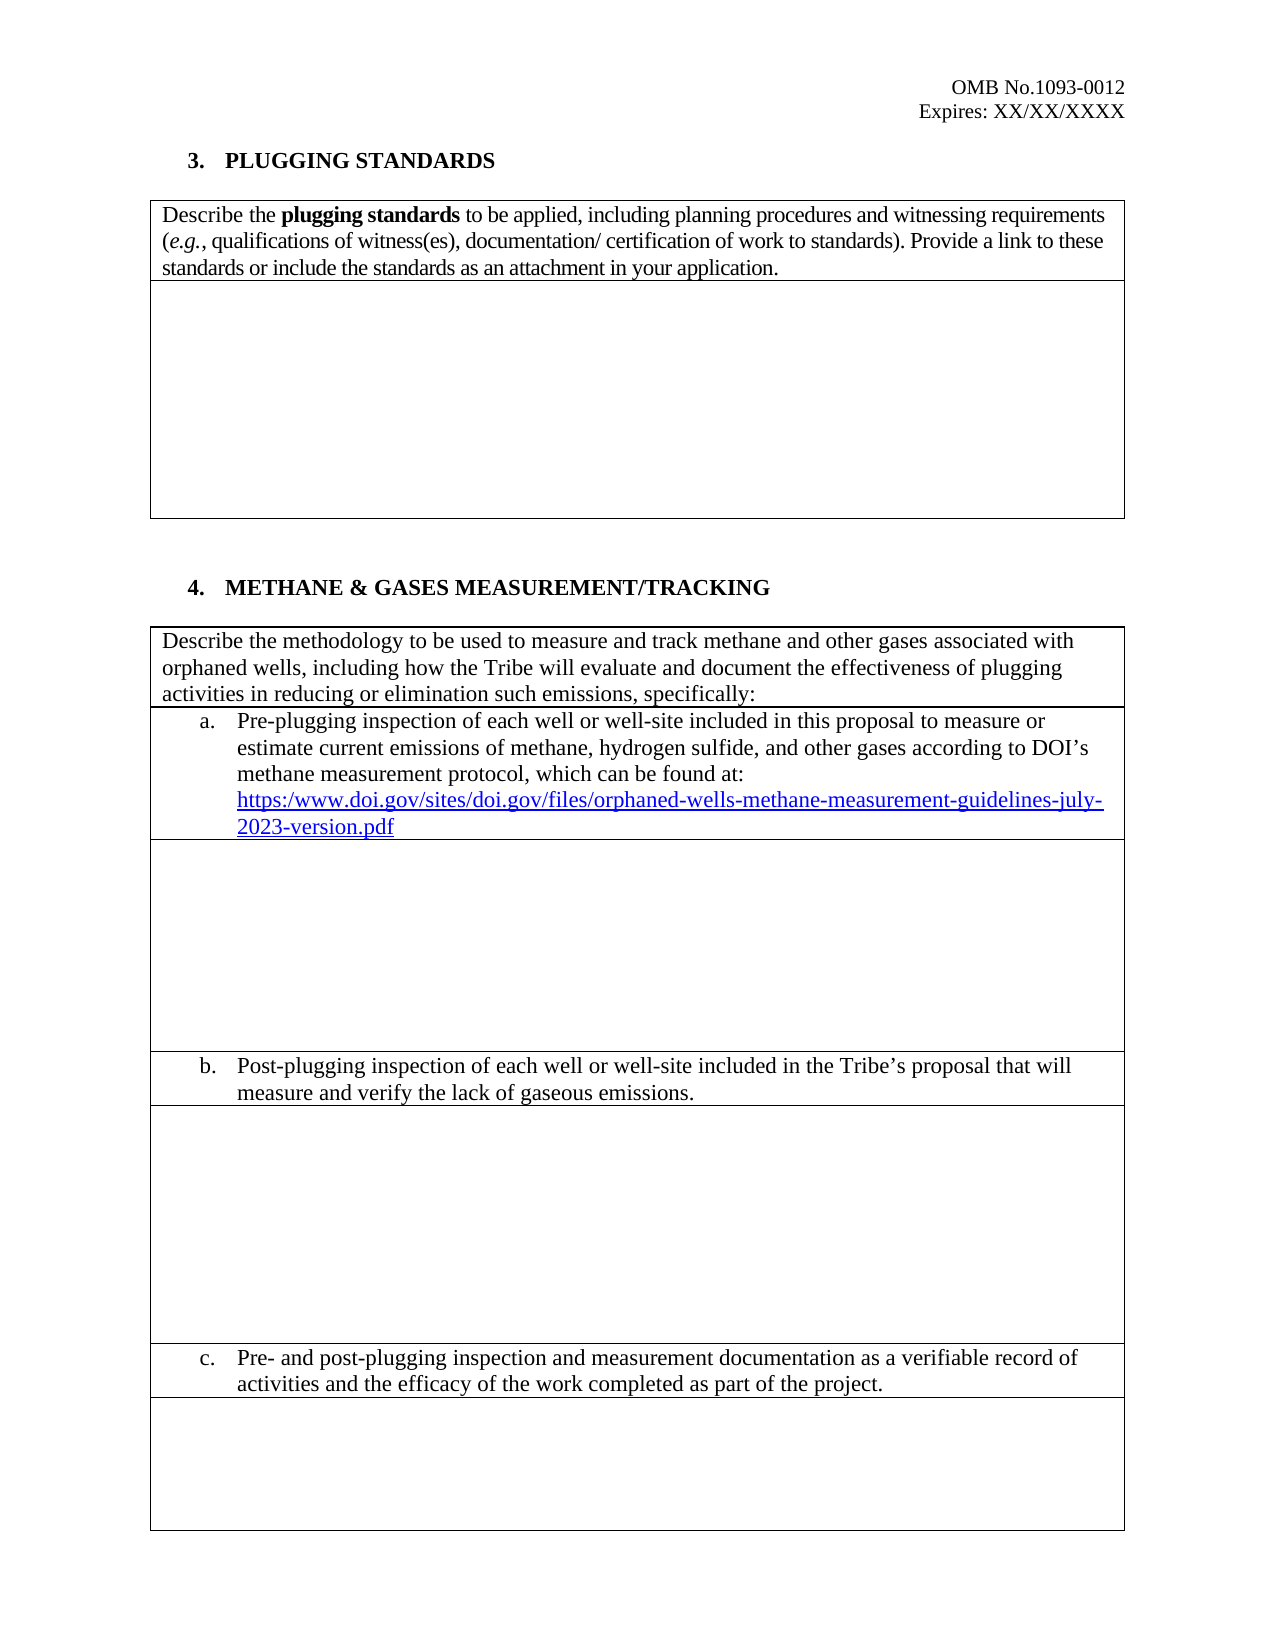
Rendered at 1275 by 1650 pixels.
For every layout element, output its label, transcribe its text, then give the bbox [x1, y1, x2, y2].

list METHANE & GASES MEASUREMENT/TRACKING [187, 574, 1125, 600]
table_header Describe the methodology to be used to measure and track methane and other gases associated with orphaned wells, including how the Tribe will evaluate and document the effectiveness of plugging activities in reducing or elimination such emissions, specifically: [151, 628, 1124, 706]
table_header Describe the plugging standards to be applied, including planning procedures and witnessing requirements (e.g., qualifications of witness(es), documentation/ certification of work to standards). Provide a link to these standards or include the standards as an attachment in your application. [151, 201, 1124, 280]
list PLUGGING STANDARDS [187, 147, 1125, 173]
table_cell [151, 840, 1124, 1051]
table_cell [151, 281, 1124, 518]
table_cell [151, 1106, 1124, 1343]
table_cell [151, 1398, 1124, 1530]
table_cell Pre-plugging inspection of each well or well-site included in this proposal to measure or estimate current emissions of methane, hydrogen sulfide, and other gases according to DOI’s methane measurement protocol, which can be found at: https:/www.doi.gov/sites/doi.gov/files/orphaned-wells-methane-measurement-guidelines-july-2023-version.pdf [151, 708, 1124, 839]
table_cell Post-plugging inspection of each well or well-site included in the Tribe’s proposal that will measure and verify the lack of gaseous emissions. [151, 1052, 1124, 1105]
table_cell Pre- and post-plugging inspection and measurement documentation as a verifiable record of activities and the efficacy of the work completed as part of the project. [151, 1344, 1124, 1397]
